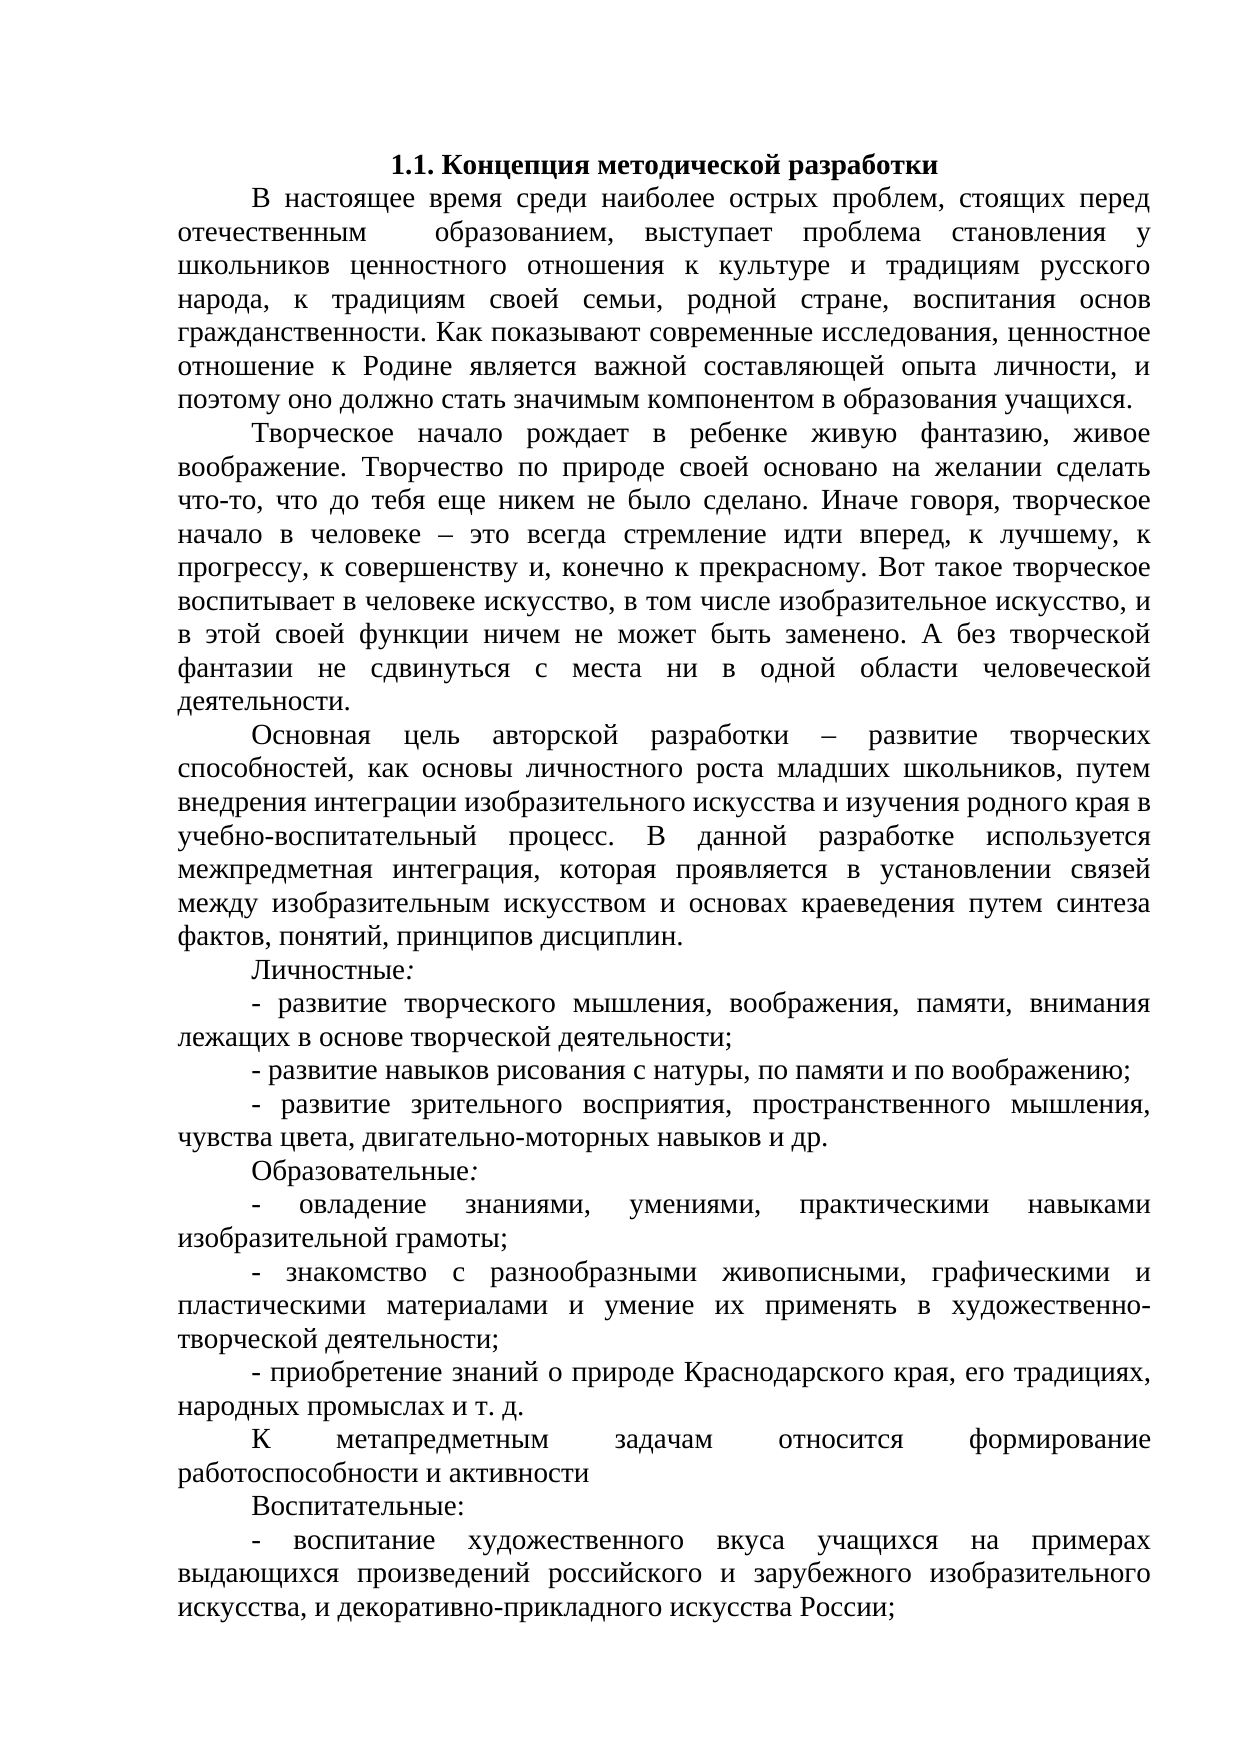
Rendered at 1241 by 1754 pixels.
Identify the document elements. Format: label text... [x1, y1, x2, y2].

text Воспитательные: [177, 1488, 1152, 1522]
text - воспитание художественного вкуса учащихся на примерах выдающихся произведений российского и зарубежного изобразительного искусства, и декоративно-прикладного искусства России; [177, 1522, 1152, 1623]
text - приобретение знаний о природе Краснодарского края, его традициях, народных промыслах и т. д. [177, 1354, 1152, 1421]
text Образовательные: [177, 1153, 1152, 1187]
text - развитие навыков рисования с натуры, по памяти и по воображению; [177, 1052, 1152, 1086]
text - овладение знаниями, умениями, практическими навыками изобразительной грамоты; [177, 1187, 1152, 1254]
text - знакомство с разнообразными живописными, графическими и пластическими материалами и умение их применять в художественно-творческой деятельности; [177, 1254, 1152, 1354]
text - развитие зрительного восприятия, пространственного мышления, чувства цвета, двигательно-моторных навыков и др. [177, 1086, 1152, 1153]
text Личностные: [177, 952, 1152, 985]
text Основная цель авторской разработки – развитие творческих способностей, как основы личностного роста младших школьников, путем внедрения интеграции изобразительного искусства и изучения родного края в учебно-воспитательный процесс. В данной разработке используется межпредметная интеграция, которая проявляется в установлении связей между изобразительным искусством и основах краеведения путем синтеза фактов, понятий, принципов дисциплин. [177, 717, 1152, 952]
text 1.1. Концепция методической разработки [177, 147, 1152, 180]
text - развитие творческого мышления, воображения, памяти, внимания лежащих в основе творческой деятельности; [177, 985, 1152, 1052]
text К метапредметным задачам относится формирование работоспособности и активности [177, 1421, 1152, 1488]
text Творческое начало рождает в ребенке живую фантазию, живое воображение. Творчество по природе своей основано на желании сделать что-то, что до тебя еще никем не было сделано. Иначе говоря, творческое начало в человеке – это всегда стремление идти вперед, к лучшему, к прогрессу, к совершенству и, конечно к прекрасному. Вот такое творческое воспитывает в человеке искусство, в том числе изобразительное искусство, и в этой своей функции ничем не может быть заменено. А без творческой фантазии не сдвинуться с места ни в одной области человеческой деятельности. [177, 415, 1152, 717]
text В настоящее время среди наиболее острых проблем, стоящих перед отечественным образованием, выступает проблема становления у школьников ценностного отношения к культуре и традициям русского народа, к традициям своей семьи, родной стране, воспитания основ гражданственности. Как показывают современные исследования, ценностное отношение к Родине является важной составляющей опыта личности, и поэтому оно должно стать значимым компонентом в образования учащихся. [177, 180, 1152, 415]
